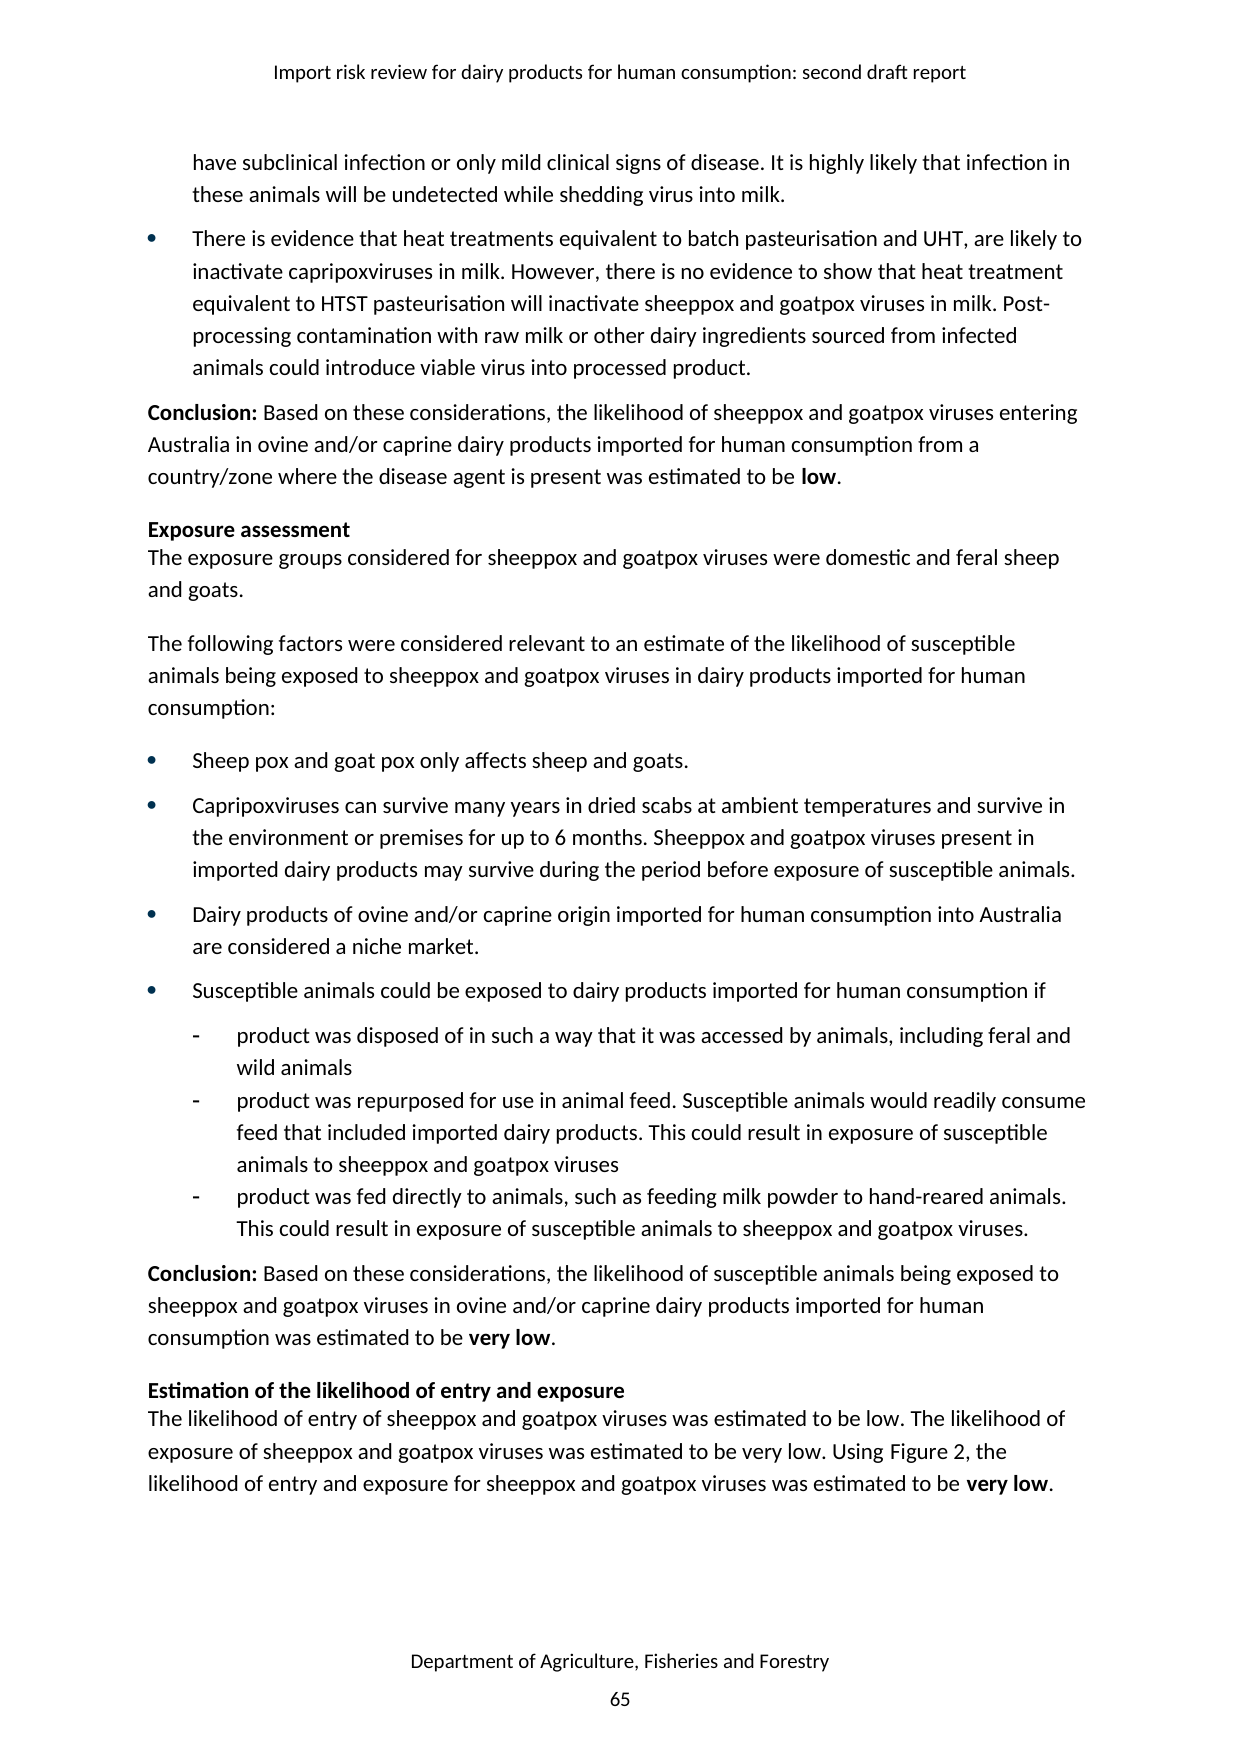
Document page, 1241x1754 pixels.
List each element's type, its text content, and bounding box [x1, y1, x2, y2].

list Susceptible animals could be exposed to dairy products imported for human consumption if [148, 977, 1092, 1005]
text The following factors were considered relevant to an estimate of the likelihood of susceptible animals being exposed to sheeppox and goatpox viruses in dairy products imported for human consumption: [148, 629, 1092, 721]
list Sheep pox and goat pox only affects sheep and goats. [148, 746, 1092, 774]
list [148, 148, 1092, 208]
text The likelihood of entry of sheeppox and goatpox viruses was estimated to be low. The likelihood of exposure of sheeppox and goatpox viruses was estimated to be very low. Using Figure 2, the likelihood of entry and exposure for sheeppox and goatpox viruses was estimated to be very low. [148, 1404, 1092, 1497]
list product was repurposed for use in animal feed. Susceptible animals would readily consume feed that included imported dairy products. This could result in exposure of susceptible animals to sheeppox and goatpox viruses [192, 1086, 1092, 1178]
list Capripoxviruses can survive many years in dried scabs at ambient temperatures and survive in the environment or premises for up to 6 months. Sheeppox and goatpox viruses present in imported dairy products may survive during the period before exposure of susceptible animals. [148, 791, 1092, 883]
list product was fed directly to animals, such as feeding milk powder to hand-reared animals. This could result in exposure of susceptible animals to sheeppox and goatpox viruses. [192, 1182, 1092, 1242]
text Conclusion: Based on these considerations, the likelihood of sheeppox and goatpox viruses entering Australia in ovine and/or caprine dairy products imported for human consumption from a country/zone where the disease agent is present was estimated to be low. [148, 398, 1092, 490]
subtitle Exposure assessment [148, 515, 1092, 543]
list product was disposed of in such a way that it was accessed by animals, including feral and wild animals [192, 1021, 1092, 1082]
subtitle Estimation of the likelihood of entry and exposure [148, 1377, 1092, 1404]
text The exposure groups considered for sheeppox and goatpox viruses were domestic and feral sheep and goats. [148, 543, 1092, 604]
list Dairy products of ovine and/or caprine origin imported for human consumption into Australia are considered a niche market. [148, 900, 1092, 960]
text Conclusion: Based on these considerations, the likelihood of susceptible animals being exposed to sheeppox and goatpox viruses in ovine and/or caprine dairy products imported for human consumption was estimated to be very low. [148, 1259, 1092, 1352]
list There is evidence that heat treatments equivalent to batch pasteurisation and UHT, are likely to inactivate capripoxviruses in milk. However, there is no evidence to show that heat treatment equivalent to HTST pasteurisation will inactivate sheeppox and goatpox viruses in milk. Post-processing contamination with raw milk or other dairy ingredients sourced from infected animals could introduce viable virus into processed product. [148, 224, 1092, 381]
